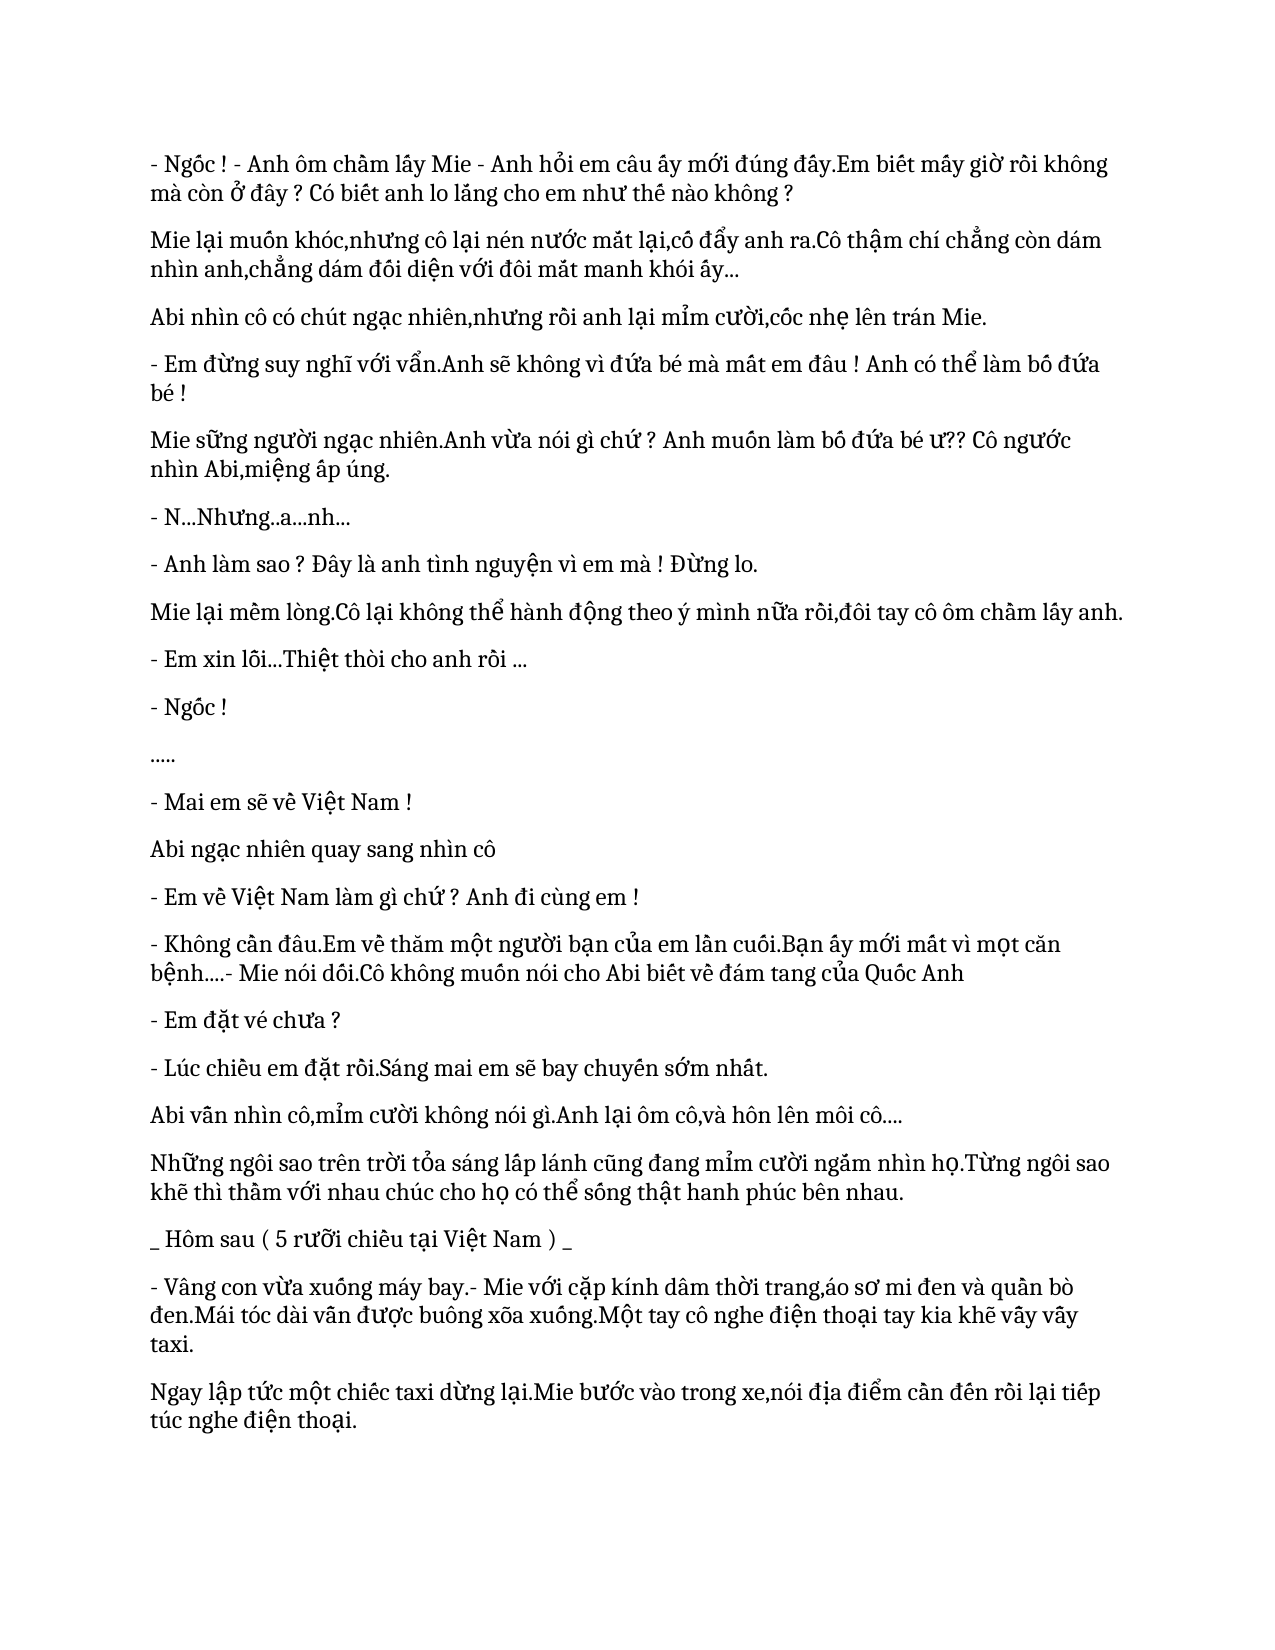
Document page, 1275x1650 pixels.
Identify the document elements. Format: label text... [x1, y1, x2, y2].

text _ Hôm sau ( 5 rưỡi chiều tại Việt Nam ) _ [150, 1225, 1125, 1254]
text - Không cần đâu.Em về thăm một người bạn của em lần cuối.Bạn ấy mới mất vì mọt căn bệnh....- Mie nói dối.Cô không muốn nói cho Abi biết về đám tang của Quốc Anh [150, 930, 1125, 987]
text - Em xin lỗi...Thiệt thòi cho anh rồi ... [150, 645, 1125, 674]
text - Em về Việt Nam làm gì chứ ? Anh đi cùng em ! [150, 882, 1125, 911]
text - Em đặt vé chưa ? [150, 1006, 1125, 1035]
text - Ngốc ! - Anh ôm chầm lấy Mie - Anh hỏi em câu ấy mới đúng đấy.Em biết mấy giờ rồi không mà còn ở đây ? Có biết anh lo lắng cho em như thế nào không ? [150, 150, 1125, 207]
text - Mai em sẽ về Việt Nam ! [150, 787, 1125, 816]
text Mie lại muốn khóc,nhưng cô lại nén nước mắt lại,cố đẩy anh ra.Cô thậm chí chẳng còn dám nhìn anh,chẳng dám đối diện với đôi mắt manh khói ấy... [150, 226, 1125, 284]
text Abi ngạc nhiên quay sang nhìn cô [150, 835, 1125, 864]
text - N...Nhưng..a...nh... [150, 502, 1125, 531]
text Ngay lập tức một chiếc taxi dừng lại.Mie bước vào trong xe,nói địa điểm cần đến rồi lại tiếp túc nghe điện thoại. [150, 1377, 1125, 1435]
text Abi nhìn cô có chút ngạc nhiên,nhưng rồi anh lại mỉm cười,cốc nhẹ lên trán Mie. [150, 302, 1125, 331]
text Những ngôi sao trên trời tỏa sáng lấp lánh cũng đang mỉm cười ngắm nhìn họ.Từng ngôi sao khẽ thì thầm với nhau chúc cho họ có thể sống thật hanh phúc bên nhau. [150, 1149, 1125, 1206]
text ..... [150, 740, 1125, 769]
text - Em đừng suy nghĩ với vẩn.Anh sẽ không vì đứa bé mà mất em đâu ! Anh có thể làm bố đứa bé ! [150, 350, 1125, 407]
text Mie lại mềm lòng.Cô lại không thể hành động theo ý mình nữa rồi,đôi tay cô ôm chầm lấy anh. [150, 597, 1125, 626]
text - Ngốc ! [150, 692, 1125, 721]
text - Lúc chiều em đặt rồi.Sáng mai em sẽ bay chuyến sớm nhất. [150, 1054, 1125, 1082]
text Mie sững người ngạc nhiên.Anh vừa nói gì chứ ? Anh muốn làm bố đứa bé ư?? Cô ngước nhìn Abi,miệng ấp úng. [150, 426, 1125, 484]
text Abi vẫn nhìn cô,mỉm cười không nói gì.Anh lại ôm cô,và hôn lên môi cô.... [150, 1101, 1125, 1130]
text - Vâng con vừa xuống máy bay.- Mie với cặp kính dâm thời trang,áo sơ mi đen và quần bò đen.Mái tóc dài vẫn được buông xõa xuống.Một tay cô nghe điện thoại tay kia khẽ vẫy vẫy taxi. [150, 1272, 1125, 1359]
text - Anh làm sao ? Đây là anh tình nguyện vì em mà ! Đừng lo. [150, 550, 1125, 579]
